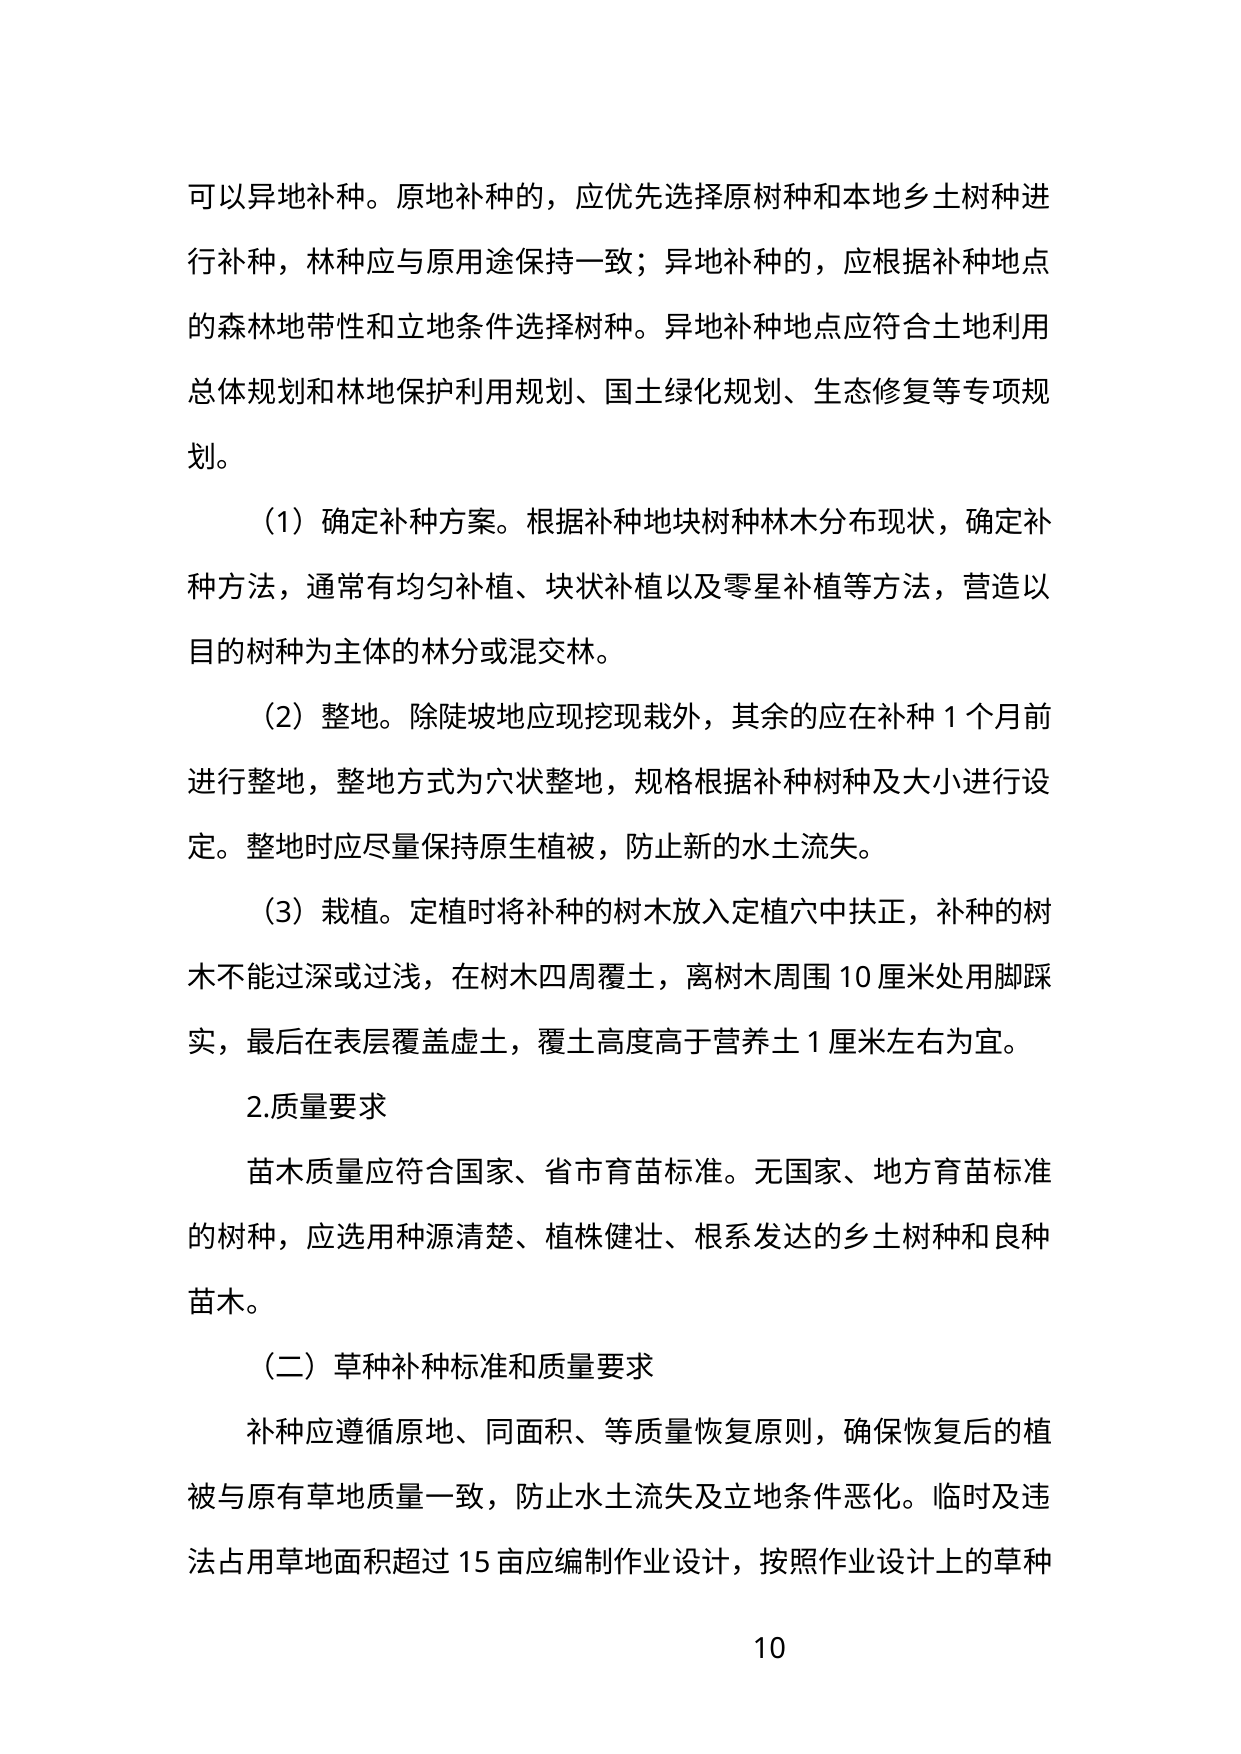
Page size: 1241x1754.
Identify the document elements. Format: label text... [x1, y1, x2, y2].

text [187, 162, 1053, 487]
text 苗木质量应符合国家、省市育苗标准。无国家、地方育苗标准的树种，应选用种源清楚、植株健壮、根系发达的乡土树种和良种苗木。 [187, 1137, 1053, 1332]
text （2）整地。除陡坡地应现挖现栽外，其余的应在补种1个月前进行整地，整地方式为穴状整地，规格根据补种树种及大小进行设定。整地时应尽量保持原生植被，防止新的水土流失。 [187, 682, 1053, 877]
text （1）确定补种方案。根据补种地块树种林木分布现状，确定补种方法，通常有均匀补植、块状补植以及零星补植等方法，营造以目的树种为主体的林分或混交林。 [187, 487, 1053, 682]
text （3）栽植。定植时将补种的树木放入定植穴中扶正，补种的树木不能过深或过浅，在树木四周覆土，离树木周围10厘米处用脚踩实，最后在表层覆盖虚土，覆土高度高于营养土1厘米左右为宜。 [187, 877, 1053, 1072]
text （二）草种补种标准和质量要求 [187, 1332, 1053, 1397]
text 2.质量要求 [187, 1072, 1053, 1137]
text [187, 1397, 1053, 1592]
